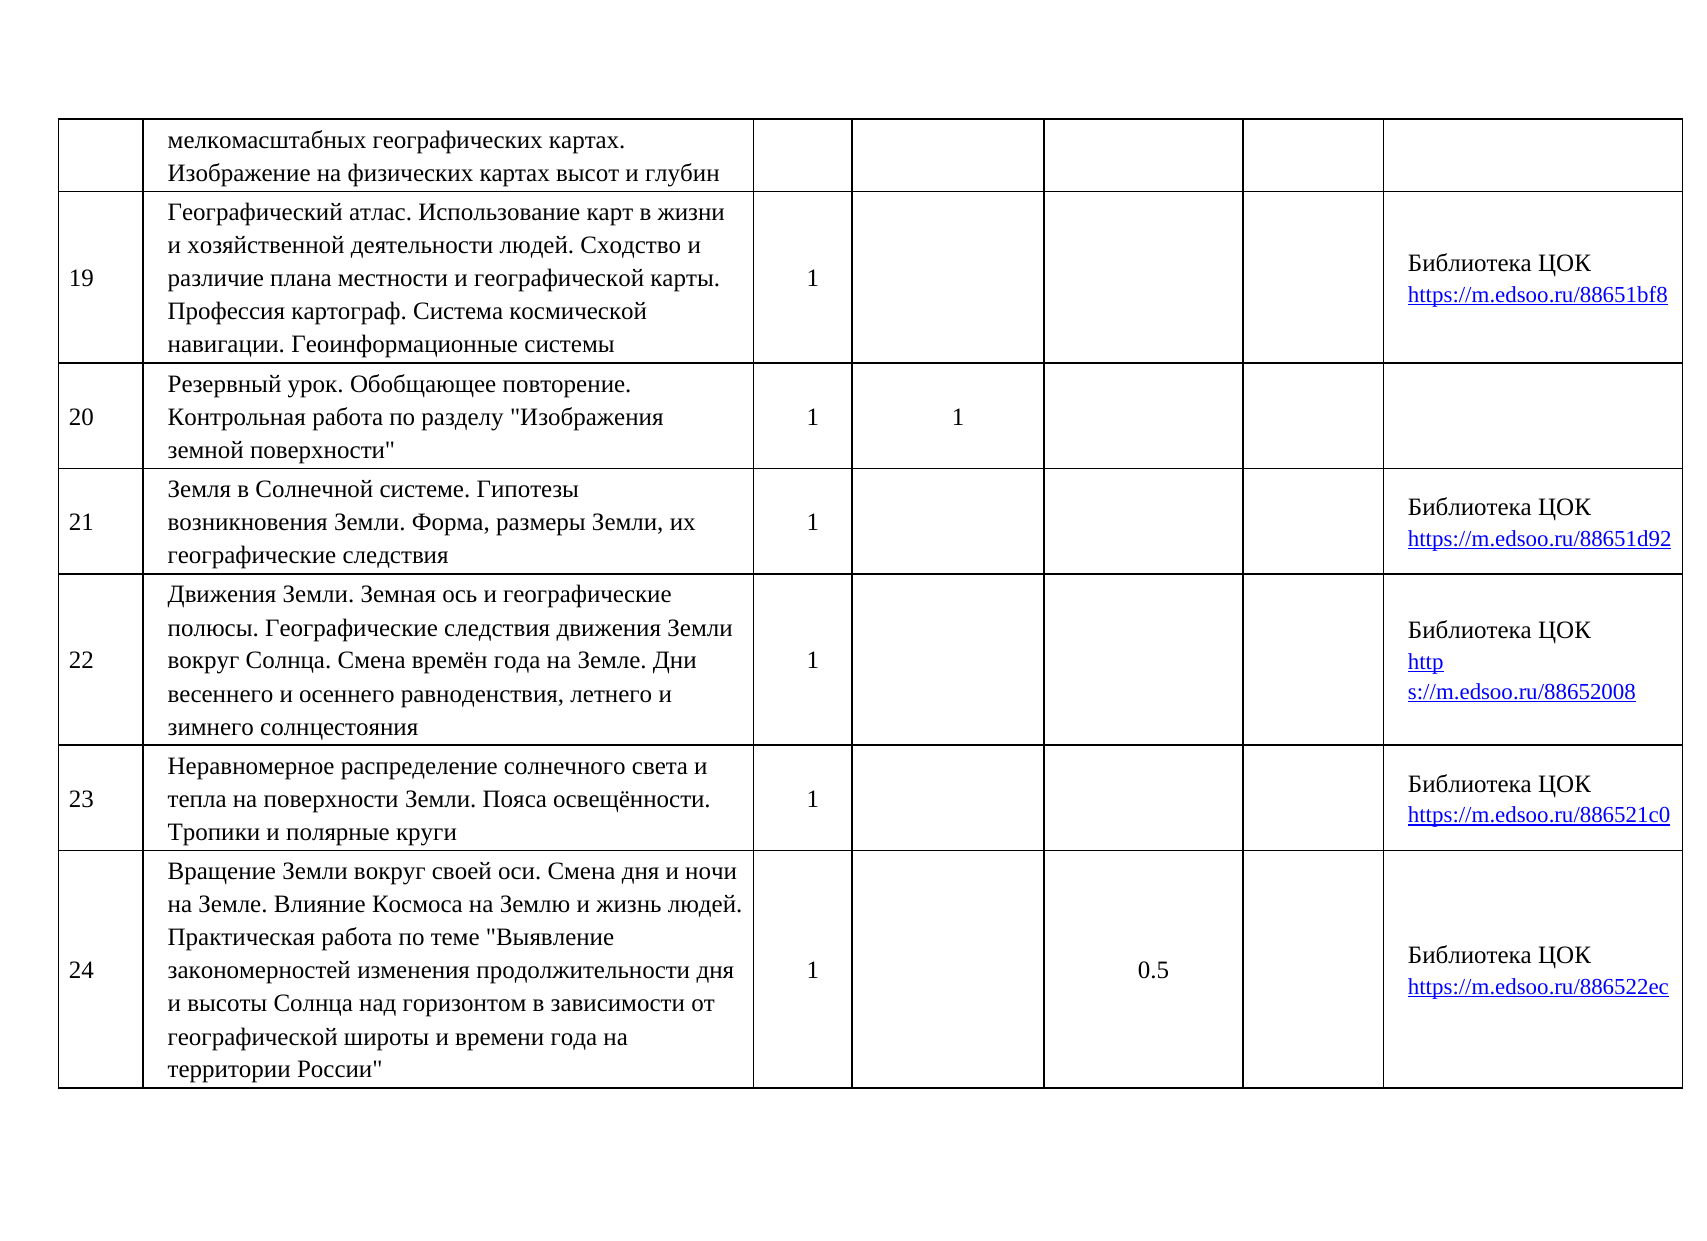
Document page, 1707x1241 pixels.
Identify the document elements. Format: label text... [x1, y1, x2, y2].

table_cell [1244, 120, 1383, 191]
table_cell [1244, 746, 1383, 850]
table_cell 22 [59, 575, 142, 744]
table_cell [1045, 746, 1242, 850]
table_cell 1 [754, 575, 851, 744]
table_cell [853, 746, 1043, 850]
table_cell [1384, 364, 1682, 467]
table_cell Библиотека ЦОК https://m.edsoo.ru/88652008 [1384, 575, 1682, 744]
table_cell [1045, 469, 1242, 573]
table_cell 20 [59, 364, 142, 467]
table_cell [1045, 192, 1242, 362]
table_cell Библиотека ЦОК https://m.edsoo.ru/88651d92 [1384, 469, 1682, 573]
table_cell Библиотека ЦОК https://m.edsoo.ru/886522ec [1384, 851, 1682, 1087]
table_cell [853, 575, 1043, 744]
table_cell Движения Земли. Земная ось и географические полюсы. Географические следствия движения Земли вокруг Солнца. Смена времён года на Земле. Дни весеннего и осеннего равноденствия, летнего и зимнего солнцестояния [144, 575, 753, 744]
table_cell Земля в Солнечной системе. Гипотезы возникновения Земли. Форма, размеры Земли, их географические следствия [144, 469, 753, 573]
table_cell 1 [754, 746, 851, 850]
table_cell Резервный урок. Обобщающее повторение. Контрольная работа по разделу "Изображения земной поверхности" [144, 364, 753, 467]
table_cell 19 [59, 192, 142, 362]
table_cell Географический атлас. Использование карт в жизни и хозяйственной деятельности людей. Сходство и различие плана местности и географической карты. Профессия картограф. Система космической навигации. Геоинформационные системы [144, 192, 753, 362]
table_cell [1045, 575, 1242, 744]
table_cell 21 [59, 469, 142, 573]
table_cell 1 [754, 469, 851, 573]
table_cell 1 [853, 364, 1043, 467]
table_cell [1244, 364, 1383, 467]
table_cell [1244, 192, 1383, 362]
table_cell 24 [59, 851, 142, 1087]
table_cell [853, 120, 1043, 191]
table_cell 1 [754, 364, 851, 467]
table_cell 23 [59, 746, 142, 850]
table_cell Неравномерное распределение солнечного света и тепла на поверхности Земли. Пояса освещённости. Тропики и полярные круги [144, 746, 753, 850]
table_cell [1045, 120, 1242, 191]
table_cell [1384, 120, 1682, 191]
table_cell 0.5 [1045, 851, 1242, 1087]
table_cell 18 [59, 120, 142, 191]
table_cell [853, 192, 1043, 362]
table_cell [1045, 364, 1242, 467]
table_cell Библиотека ЦОК https://m.edsoo.ru/88651bf8 [1384, 192, 1682, 362]
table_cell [144, 120, 753, 191]
table_cell 1 [754, 192, 851, 362]
table_cell 1 [754, 120, 851, 191]
table_cell [1244, 469, 1383, 573]
table_cell Библиотека ЦОК https://m.edsoo.ru/886521c0 [1384, 746, 1682, 850]
table_cell [853, 469, 1043, 573]
table_cell [853, 851, 1043, 1087]
table_cell [1244, 575, 1383, 744]
table_cell 1 [754, 851, 851, 1087]
table_cell Вращение Земли вокруг своей оси. Смена дня и ночи на Земле. Влияние Космоса на Землю и жизнь людей. Практическая работа по теме "Выявление закономерностей изменения продолжительности дня и высоты Солнца над горизонтом в зависимости от географической широты и времени года на территории России" [144, 851, 753, 1087]
table_cell [1244, 851, 1383, 1087]
